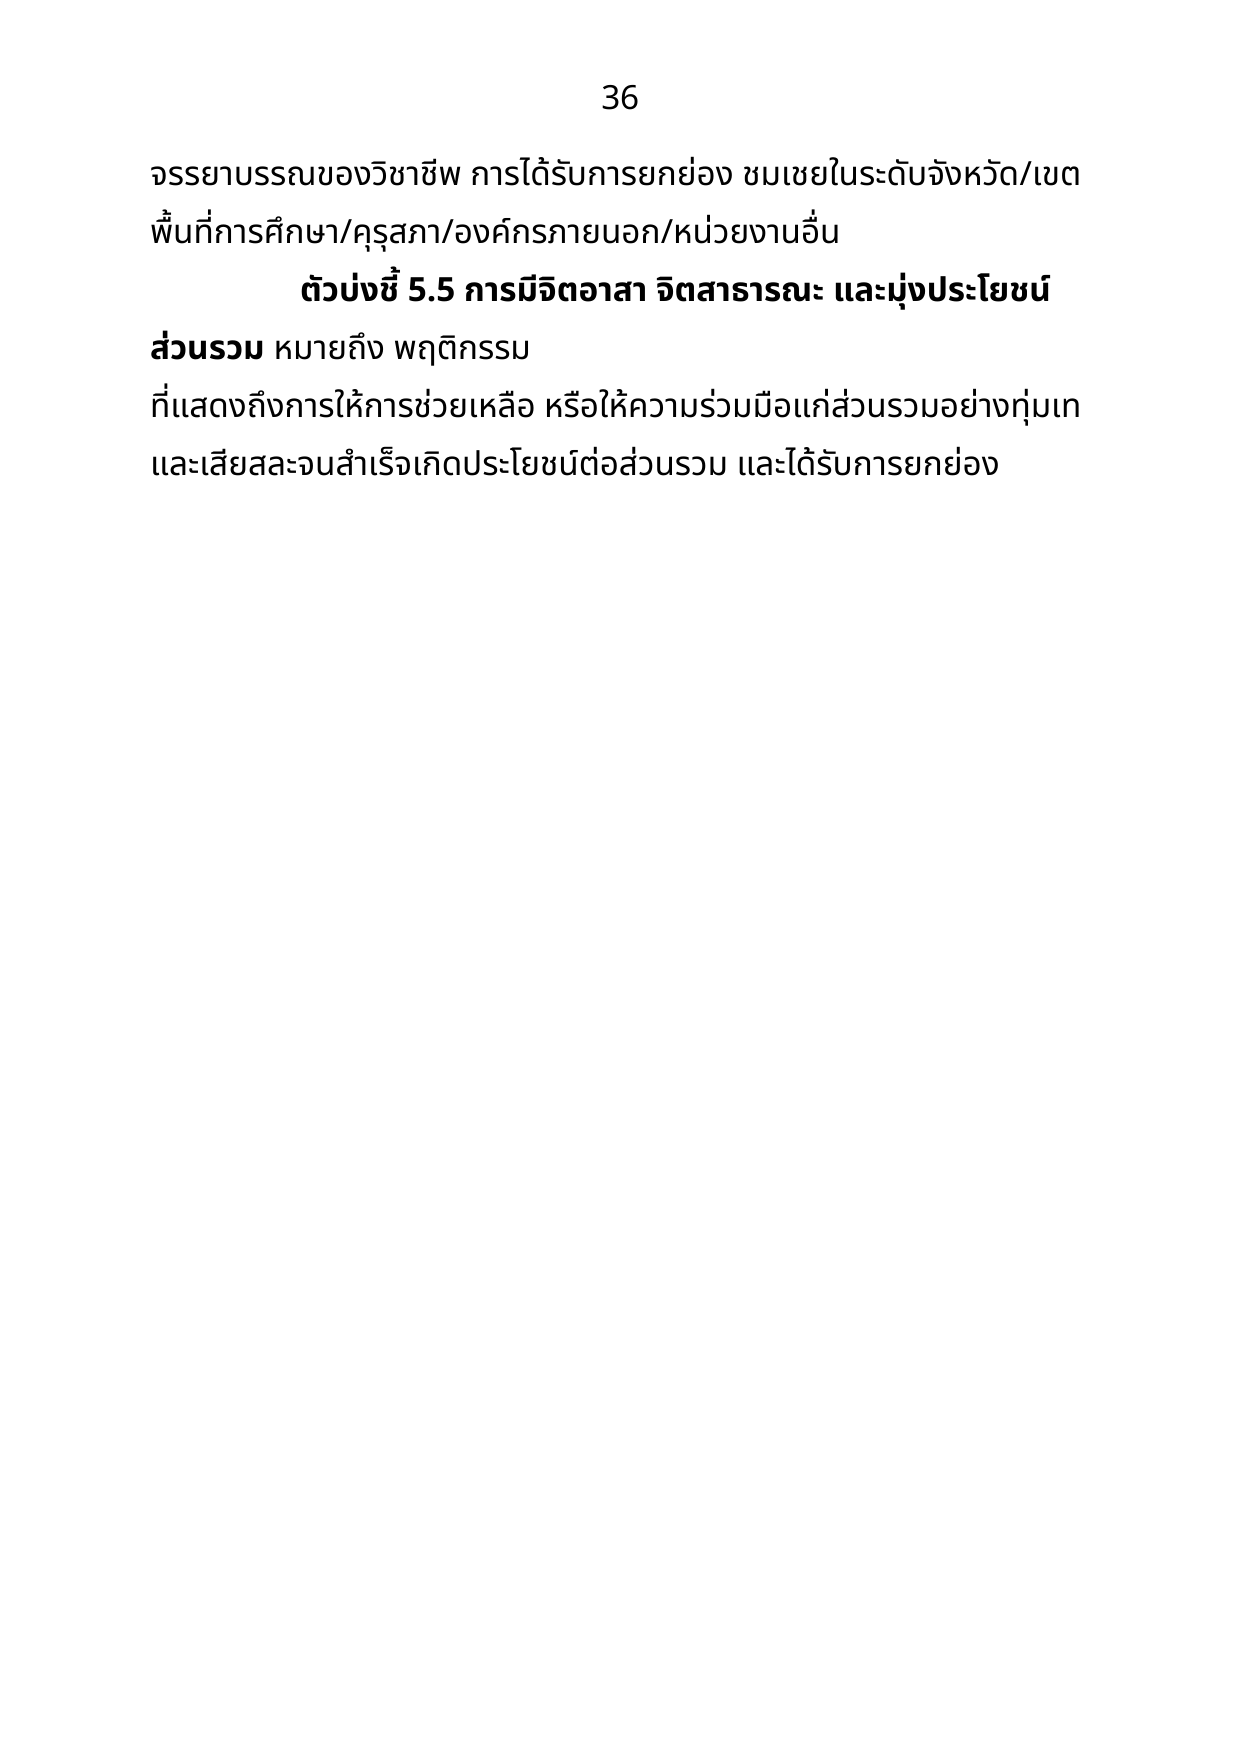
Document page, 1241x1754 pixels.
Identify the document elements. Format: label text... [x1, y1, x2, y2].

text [150, 150, 1090, 259]
text ตัวบ่งชี้ 5.5 การมีจิตอาสา จิตสาธารณะ และมุ่งประโยชน์ส่วนรวม หมายถึง พฤติกรรม ที่แสดงถึงการให้การช่วยเหลือ หรือให้ความร่วมมือแก่ส่วนรวมอย่างทุ่มเทและเสียสละจนสำเร็จเกิดประโยชน์ต่อส่วนรวม และได้รับการยกย่อง [150, 266, 1090, 491]
